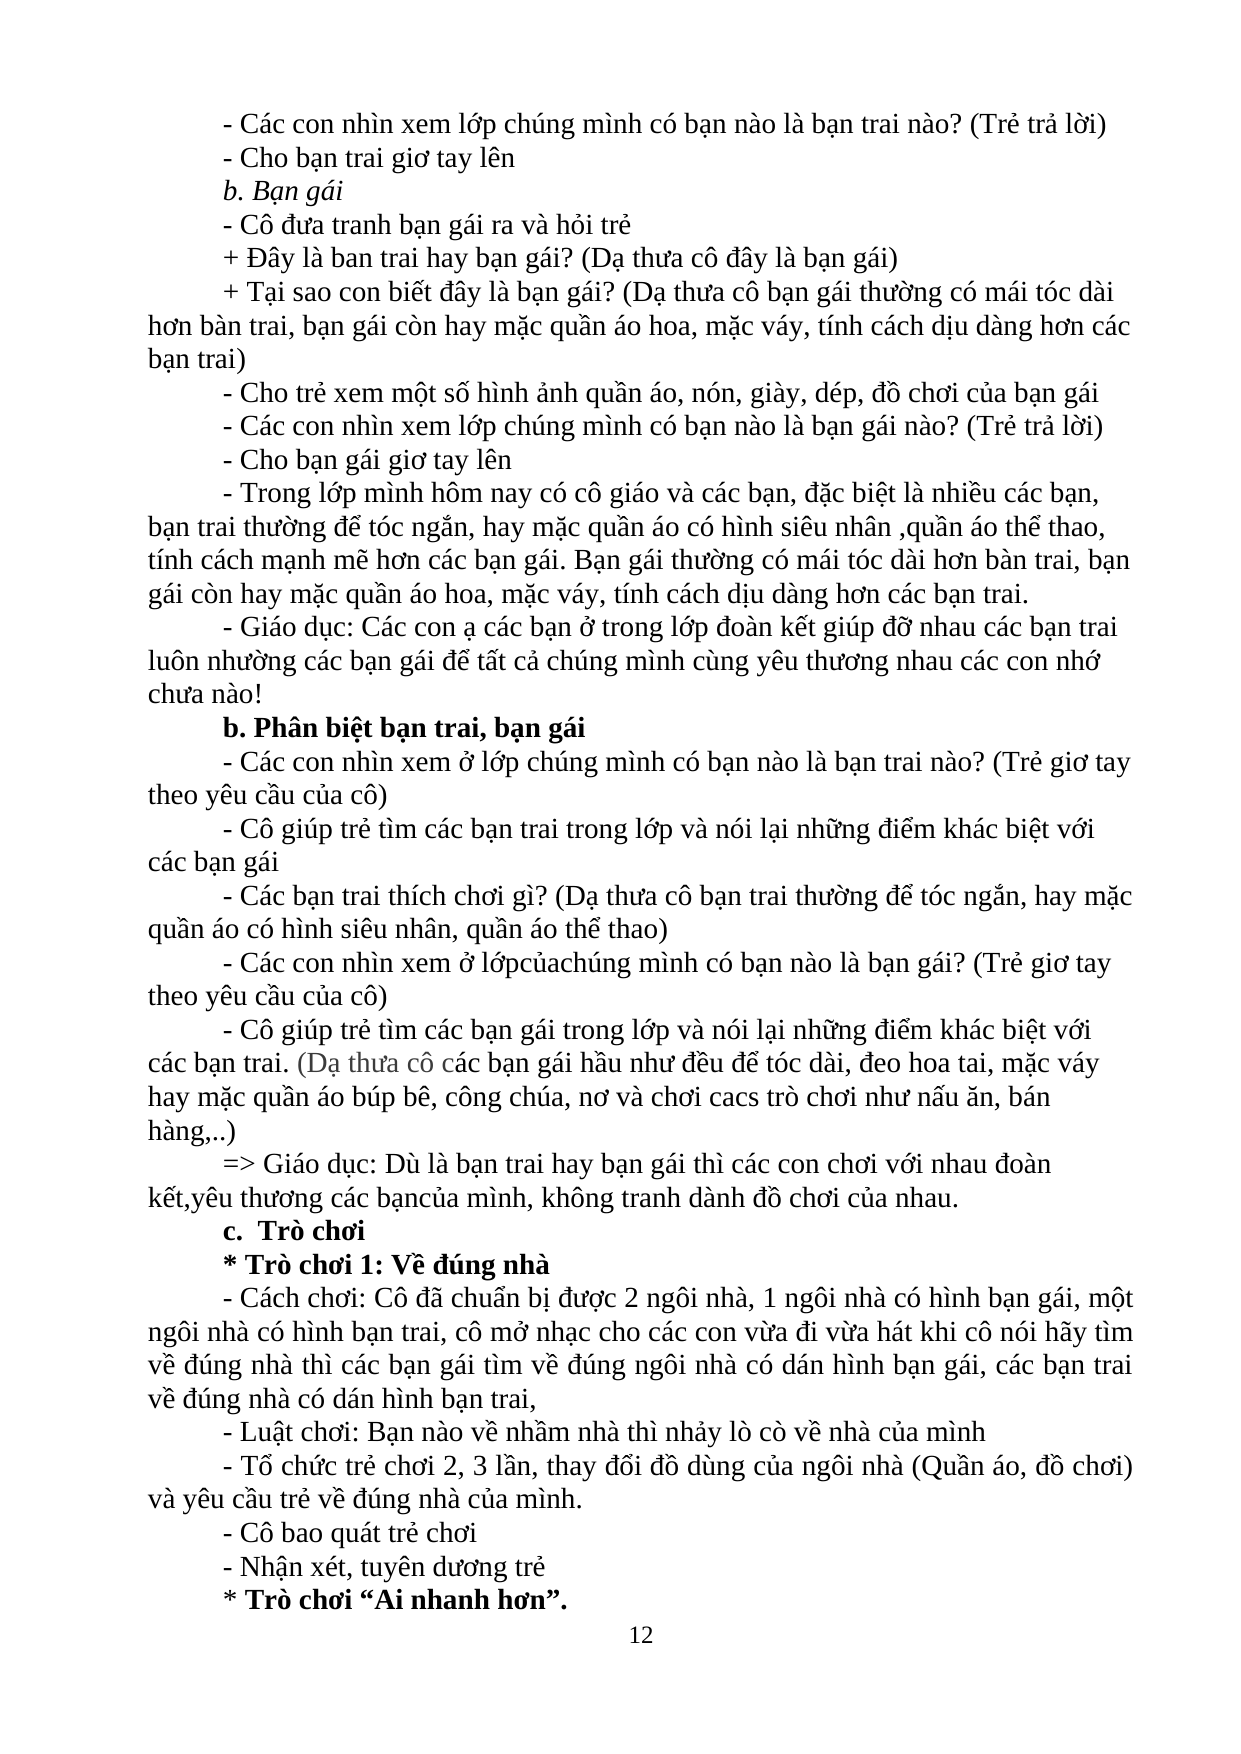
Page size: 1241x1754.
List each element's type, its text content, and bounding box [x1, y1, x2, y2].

text b. Bạn gái [148, 173, 1134, 207]
text - Cho bạn gái giơ tay lên [148, 442, 1134, 475]
text b. Phân biệt bạn trai, bạn gái [148, 710, 1134, 744]
text - Các con nhìn xem lớp chúng mình có bạn nào là bạn trai nào? (Trẻ trả lời) [148, 106, 1134, 140]
text - Cô đưa tranh bạn gái ra và hỏi trẻ [148, 207, 1134, 241]
text - Giáo dục: Các con ạ các bạn ở trong lớp đoàn kết giúp đỡ nhau các bạn trai luôn nhường các bạn gái để tất cả chúng mình cùng yêu thương nhau các con nhớ chưa nào! [148, 609, 1134, 710]
text - Cô giúp trẻ tìm các bạn trai trong lớp và nói lại những điểm khác biệt với các bạn gái [148, 811, 1134, 878]
text c. Trò chơi [148, 1213, 1134, 1247]
text - Cho bạn trai giơ tay lên [148, 140, 1134, 173]
text - Các bạn trai thích chơi gì? (Dạ thưa cô bạn trai thường để tóc ngắn, hay mặc quần áo có hình siêu nhân, quần áo thể thao) [148, 878, 1134, 945]
text - Luật chơi: Bạn nào về nhầm nhà thì nhảy lò cò về nhà của mình [148, 1414, 1134, 1448]
text - Các con nhìn xem ở lớpcủachúng mình có bạn nào là bạn gái? (Trẻ giơ tay theo yêu cầu của cô) [148, 945, 1134, 1012]
text - Cho trẻ xem một số hình ảnh quần áo, nón, giày, dép, đồ chơi của bạn gái [148, 375, 1134, 408]
text - Tổ chức trẻ chơi 2, 3 lần, thay đổi đồ dùng của ngôi nhà (Quần áo, đồ chơi) và yêu cầu trẻ về đúng nhà của mình. [148, 1448, 1134, 1515]
text * Trò chơi 1: Về đúng nhà [148, 1247, 1134, 1280]
text - Trong lớp mình hôm nay có cô giáo và các bạn, đặc biệt là nhiều các bạn, bạn trai thường để tóc ngắn, hay mặc quần áo có hình siêu nhân ,quần áo thể thao, tính cách mạnh mẽ hơn các bạn gái. Bạn gái thường có mái tóc dài hơn bàn trai, bạn gái còn hay mặc quần áo hoa, mặc váy, tính cách dịu dàng hơn các bạn trai. [148, 475, 1134, 609]
text + Tại sao con biết đây là bạn gái? (Dạ thưa cô bạn gái thường có mái tóc dài hơn bàn trai, bạn gái còn hay mặc quần áo hoa, mặc váy, tính cách dịu dàng hơn các bạn trai) [148, 274, 1134, 375]
text - Cô giúp trẻ tìm các bạn gái trong lớp và nói lại những điểm khác biệt với các bạn trai. (Dạ thưa cô các bạn gái hầu như đều để tóc dài, đeo hoa tai, mặc váy hay mặc quần áo búp bê, công chúa, nơ và chơi cacs trò chơi như nấu ăn, bán hàng,..) [148, 1012, 1134, 1146]
text - Cách chơi: Cô đã chuẩn bị được 2 ngôi nhà, 1 ngôi nhà có hình bạn gái, một ngôi nhà có hình bạn trai, cô mở nhạc cho các con vừa đi vừa hát khi cô nói hãy tìm về đúng nhà thì các bạn gái tìm về đúng ngôi nhà có dán hình bạn gái, các bạn trai về đúng nhà có dán hình bạn trai, [148, 1280, 1134, 1414]
text => Giáo dục: Dù là bạn trai hay bạn gái thì các con chơi với nhau đoàn kết,yêu thương các bạncủa mình, không tranh dành đồ chơi của nhau. [148, 1146, 1134, 1213]
text - Các con nhìn xem ở lớp chúng mình có bạn nào là bạn trai nào? (Trẻ giơ tay theo yêu cầu của cô) [148, 744, 1134, 811]
text - Các con nhìn xem lớp chúng mình có bạn nào là bạn gái nào? (Trẻ trả lời) [148, 408, 1134, 442]
text + Đây là ban trai hay bạn gái? (Dạ thưa cô đây là bạn gái) [148, 241, 1134, 274]
text - Cô bao quát trẻ chơi [148, 1515, 1134, 1549]
text * Trò chơi “Ai nhanh hơn”. [148, 1582, 1134, 1616]
text - Nhận xét, tuyên dương trẻ [148, 1549, 1134, 1582]
